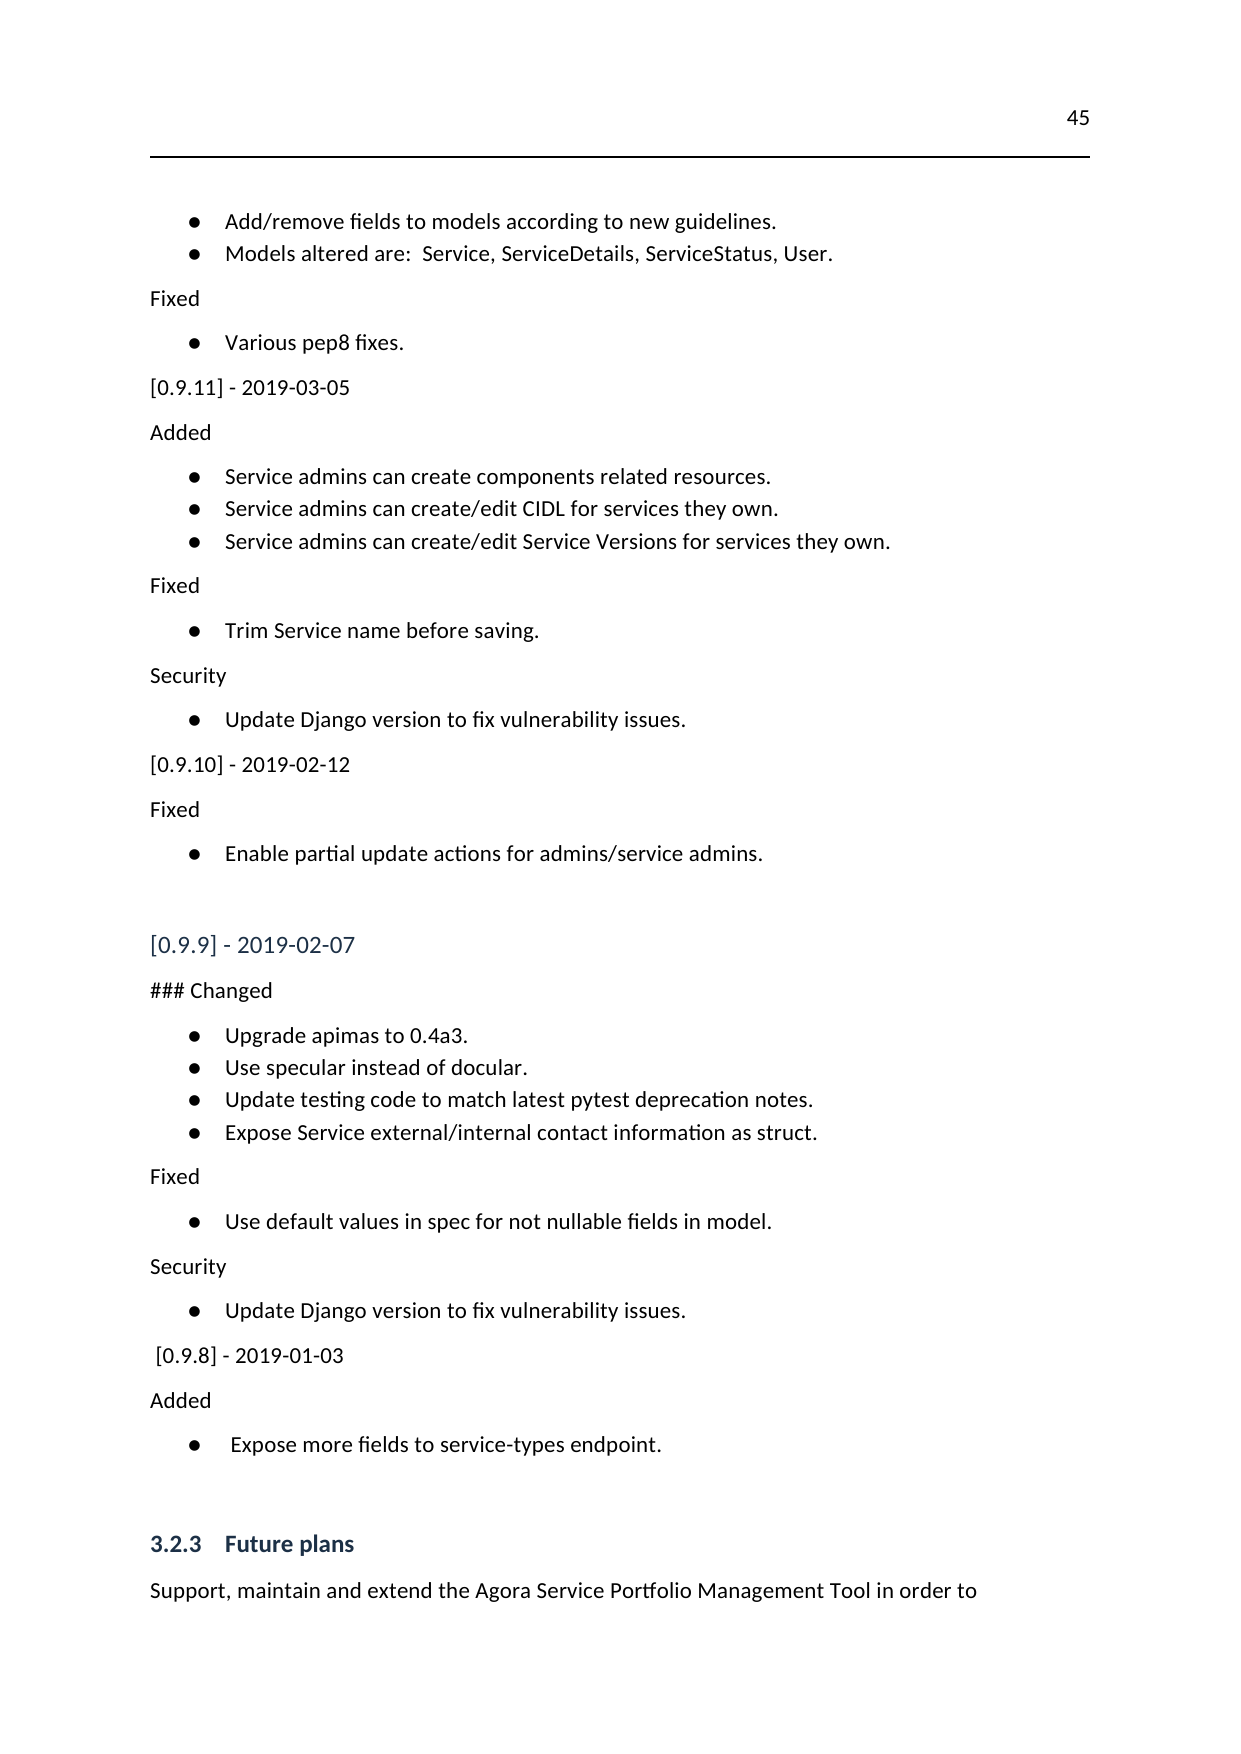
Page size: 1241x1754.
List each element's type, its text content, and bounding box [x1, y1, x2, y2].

list Service admins can create components related resources. [187, 462, 1090, 490]
list Update Django version to fix vulnerability issues. [187, 706, 1090, 733]
list Service admins can create/edit CIDL for services they own. [187, 494, 1090, 523]
text [0.9.11] - 2019-03-05 [150, 373, 1090, 401]
text Fixed [150, 795, 1090, 823]
list Service admins can create/edit Service Versions for services they own. [187, 527, 1090, 555]
list Expose Service external/internal contact information as struct. [187, 1118, 1090, 1146]
text [0.9.9] - 2019-02-07 [150, 929, 1090, 959]
text Support, maintain and extend the Agora Service Portfolio Management Tool in order to [150, 1576, 1090, 1604]
list Enable partial update actions for admins/service admins. [187, 839, 1090, 868]
list Expose more fields to service-types endpoint. [187, 1431, 1090, 1458]
text Added [150, 418, 1090, 446]
list Various pep8 fixes. [187, 328, 1090, 356]
text ### Changed [150, 976, 1090, 1004]
list Update testing code to match latest pytest deprecation notes. [187, 1086, 1090, 1113]
list Trim Service name before saving. [187, 616, 1090, 644]
text [0.9.8] - 2019-01-03 [150, 1341, 1090, 1369]
list Models altered are: Service, ServiceDetails, ServiceStatus, User. [187, 239, 1090, 267]
list Add/remove fields to models according to new guidelines. [187, 207, 1090, 235]
subtitle Future plans [150, 1528, 1090, 1559]
text Security [150, 1252, 1090, 1280]
text Fixed [150, 571, 1090, 599]
text Security [150, 661, 1090, 689]
text Fixed [150, 1162, 1090, 1190]
list Upgrade apimas to 0.4a3. [187, 1021, 1090, 1049]
list Use specular instead of docular. [187, 1053, 1090, 1081]
text Fixed [150, 284, 1090, 312]
list Use default values in spec for not nullable fields in model. [187, 1207, 1090, 1235]
text Added [150, 1386, 1090, 1414]
text [0.9.10] - 2019-02-12 [150, 750, 1090, 778]
list Update Django version to fix vulnerability issues. [187, 1296, 1090, 1324]
